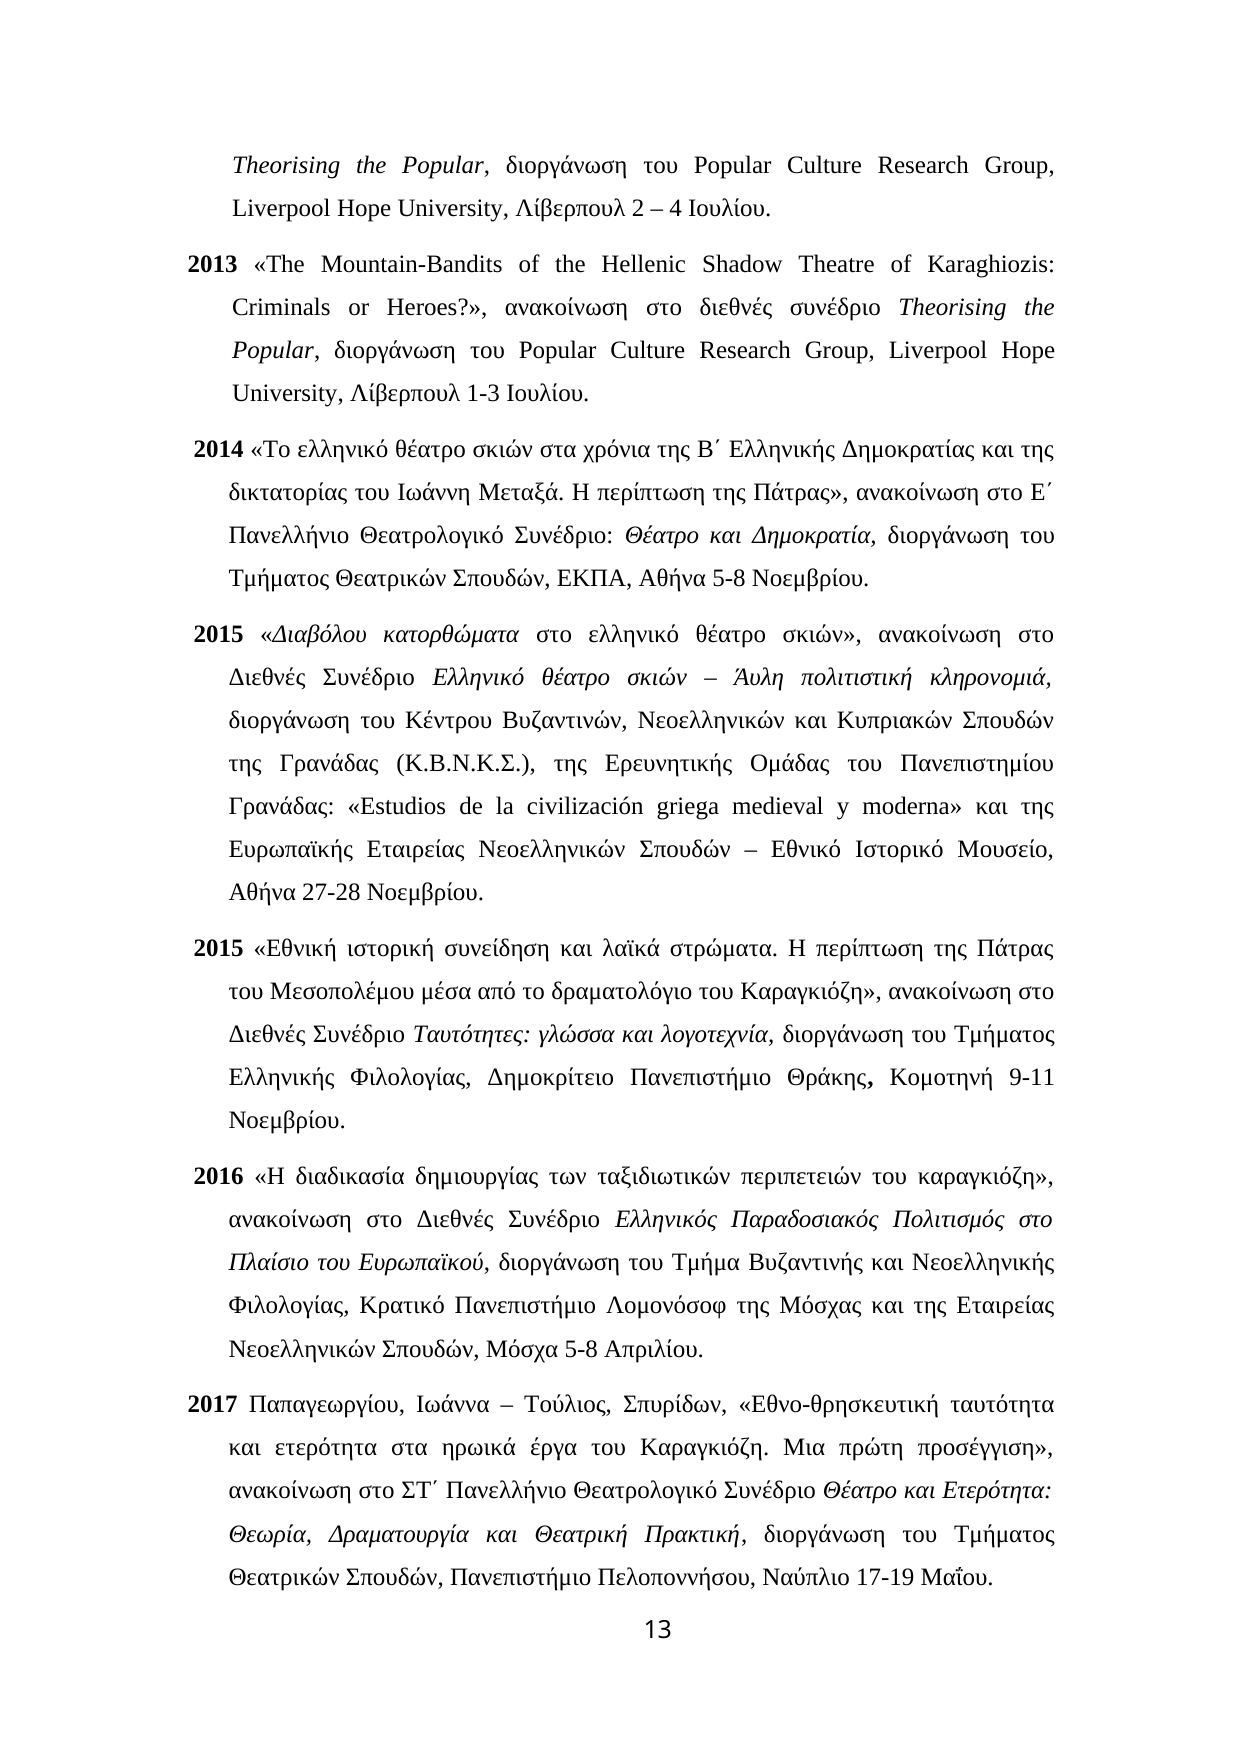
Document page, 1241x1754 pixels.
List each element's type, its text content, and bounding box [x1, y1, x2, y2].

text 2016 «Η διαδικασία δημιουργίας των ταξιδιωτικών περιπετειών του καραγκιόζη», ανακοίνωση στο Διεθνές Συνέδριο Ελληνικός Παραδοσιακός Πολιτισμός στο Πλαίσιο του Ευρωπαϊκού, διοργάνωση του Τμήμα Βυζαντινής και Νεοελληνικής Φιλολογίας, Κρατικό Πανεπιστήμιο Λομονόσοφ της Μόσχας και της Εταιρείας Νεοελληνικών Σπουδών, Μόσχα 5-8 Απριλίου. [193, 1161, 1055, 1362]
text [187, 150, 1055, 222]
text 2014 «Το ελληνικό θέατρο σκιών στα χρόνια της Β΄ Ελληνικής Δημοκρατίας και της δικτατορίας του Ιωάννη Μεταξά. Η περίπτωση της Πάτρας», ανακοίνωση στο Ε΄ Πανελλήνιο Θεατρολογικό Συνέδριο: Θέατρο και Δημοκρατία, διοργάνωση του Τμήματος Θεατρικών Σπουδών, ΕΚΠΑ, Αθήνα 5-8 Νοεμβρίου. [193, 434, 1055, 592]
text 2015 «Διαβόλου κατορθώματα στο ελληνικό θέατρο σκιών», ανακοίνωση στο Διεθνές Συνέδριο Ελληνικό θέατρο σκιών – Άυλη πολιτιστική κληρονομιά, διοργάνωση του Κέντρου Βυζαντινών, Νεοελληνικών και Κυπριακών Σπουδών της Γρανάδας (Κ.Β.Ν.Κ.Σ.), της Ερευνητικής Ομάδας του Πανεπιστημίου Γρανάδας: «Estudios de la civilización griega medieval y moderna» και της Ευρωπαϊκής Εταιρείας Νεοελληνικών Σπουδών – Εθνικό Ιστορικό Μουσείο, Αθήνα 27-28 Νοεμβρίου. [193, 619, 1055, 906]
text 2017 Παπαγεωργίου, Ιωάννα – Τούλιος, Σπυρίδων, «Εθνο-θρησκευτική ταυτότητα και ετερότητα στα ηρωικά έργα του Καραγκιόζη. Μια πρώτη προσέγγιση», ανακοίνωση στο ΣΤ΄ Πανελλήνιο Θεατρολογικό Συνέδριο Θέατρο και Ετερότητα: Θεωρία, Δραματουργία και Θεατρική Πρακτική, διοργάνωση του Τμήματος Θεατρικών Σπουδών, Πανεπιστήμιο Πελοποννήσου, Ναύπλιο 17-19 Μαΐου. [187, 1389, 1055, 1591]
text 2013 «The Mountain-Bandits of the Hellenic Shadow Theatre of Karaghiozis: Criminals or Heroes?», ανακοίνωση στο διεθνές συνέδριο Theorising the Popular, διοργάνωση του Popular Culture Research Group, Liverpool Hope University, Λίβερπουλ 1-3 Ιουλίου. [187, 249, 1055, 407]
text 2015 «Εθνική ιστορική συνείδηση και λαϊκά στρώματα. Η περίπτωση της Πάτρας του Μεσοπολέμου μέσα από το δραματολόγιο του Καραγκιόζη», ανακοίνωση στο Διεθνές Συνέδριο Ταυτότητες: γλώσσα και λογοτεχνία, διοργάνωση του Τμήματος Ελληνικής Φιλολογίας, Δημοκρίτειο Πανεπιστήμιο Θράκης, Κομοτηνή 9-11 Νοεμβρίου. [193, 933, 1055, 1134]
